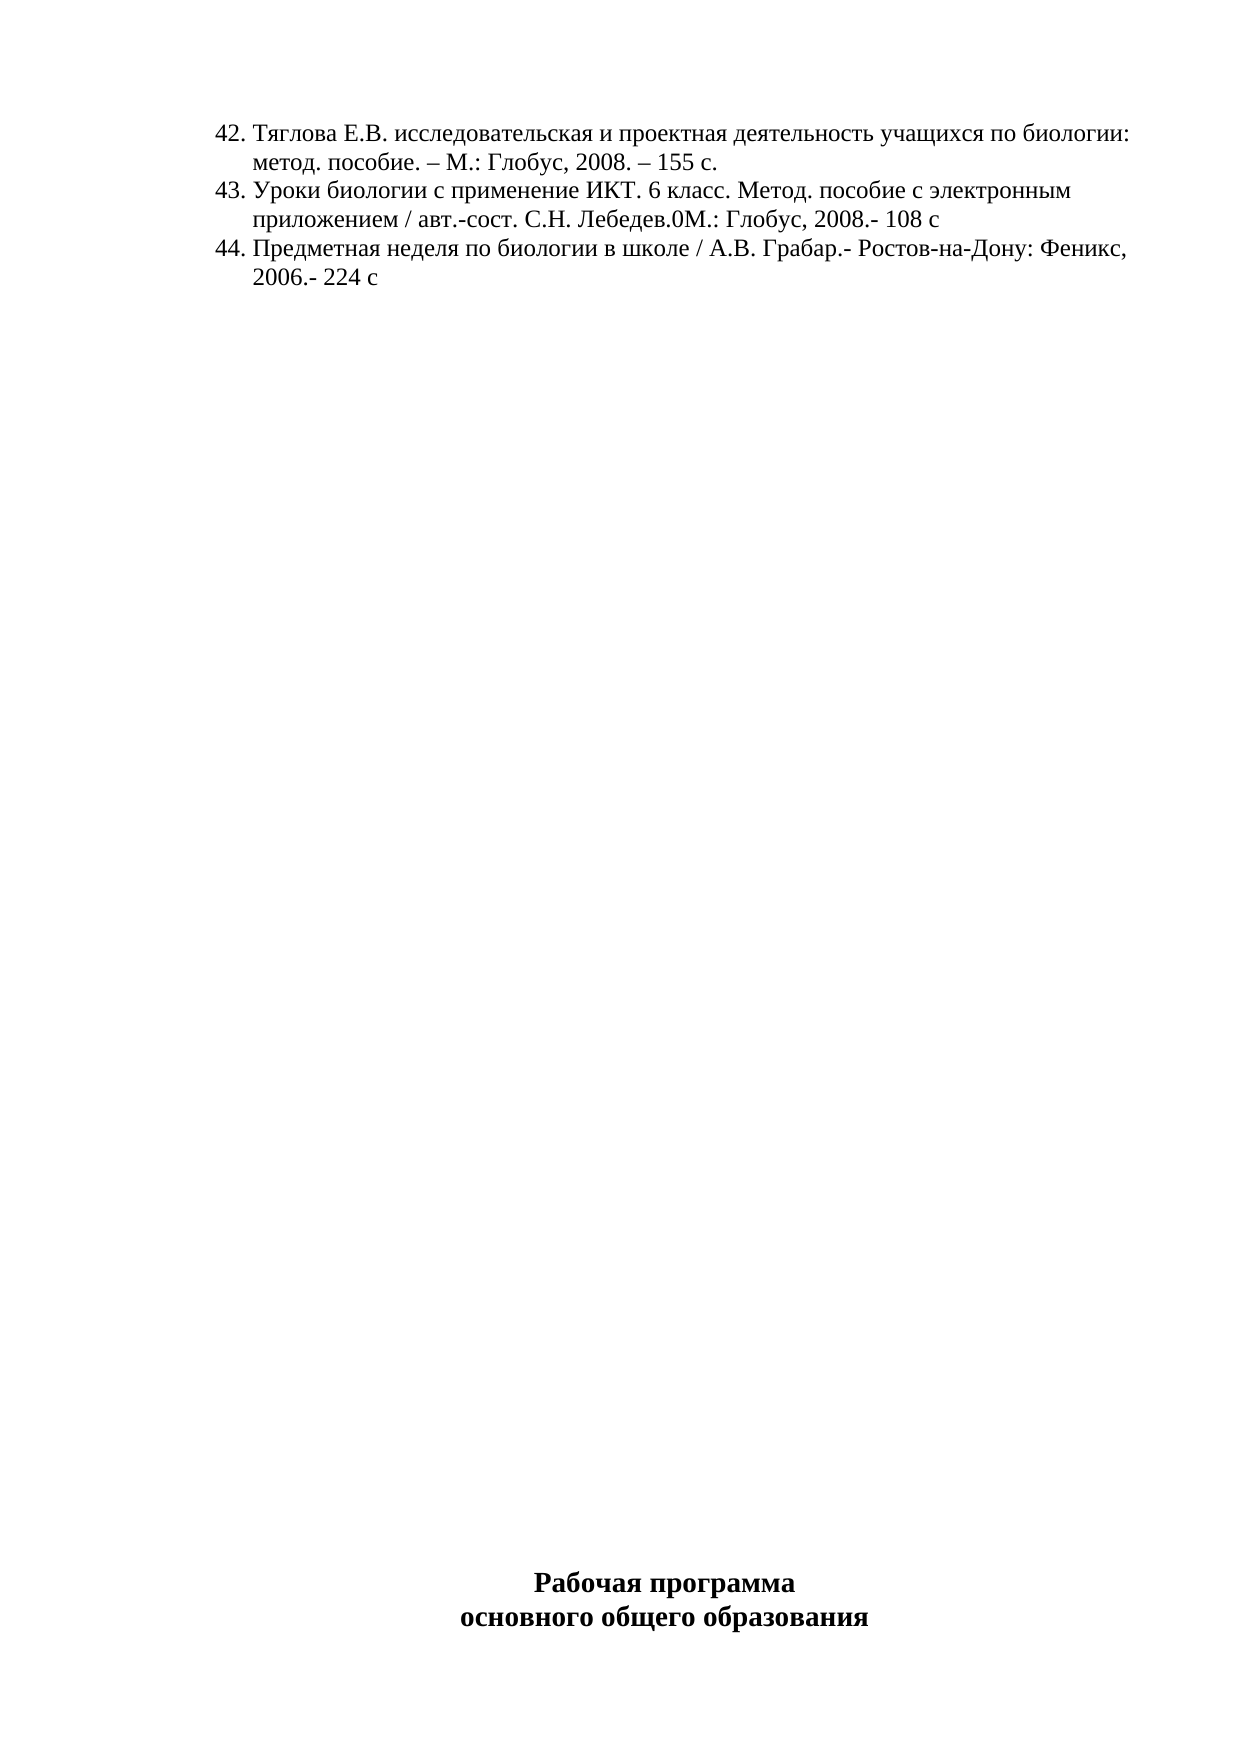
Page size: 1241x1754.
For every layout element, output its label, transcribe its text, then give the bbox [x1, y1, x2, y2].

text Рабочая программа [177, 1565, 1152, 1599]
list Уроки биологии с применение ИКТ. 6 класс. Метод. пособие с электронным приложением / авт.-сост. С.Н. Лебедев.0М.: Глобус, 2008.- 108 с [215, 176, 1152, 233]
list Предметная неделя по биологии в школе / А.В. Грабар.- Ростов-на-Дону: Феникс, 2006.- 224 с [215, 233, 1152, 291]
list Тяглова Е.В. исследовательская и проектная деятельность учащихся по биологии: метод. пособие. – М.: Глобус, 2008. – 155 с. [215, 118, 1152, 176]
text основного общего образования [177, 1599, 1152, 1632]
